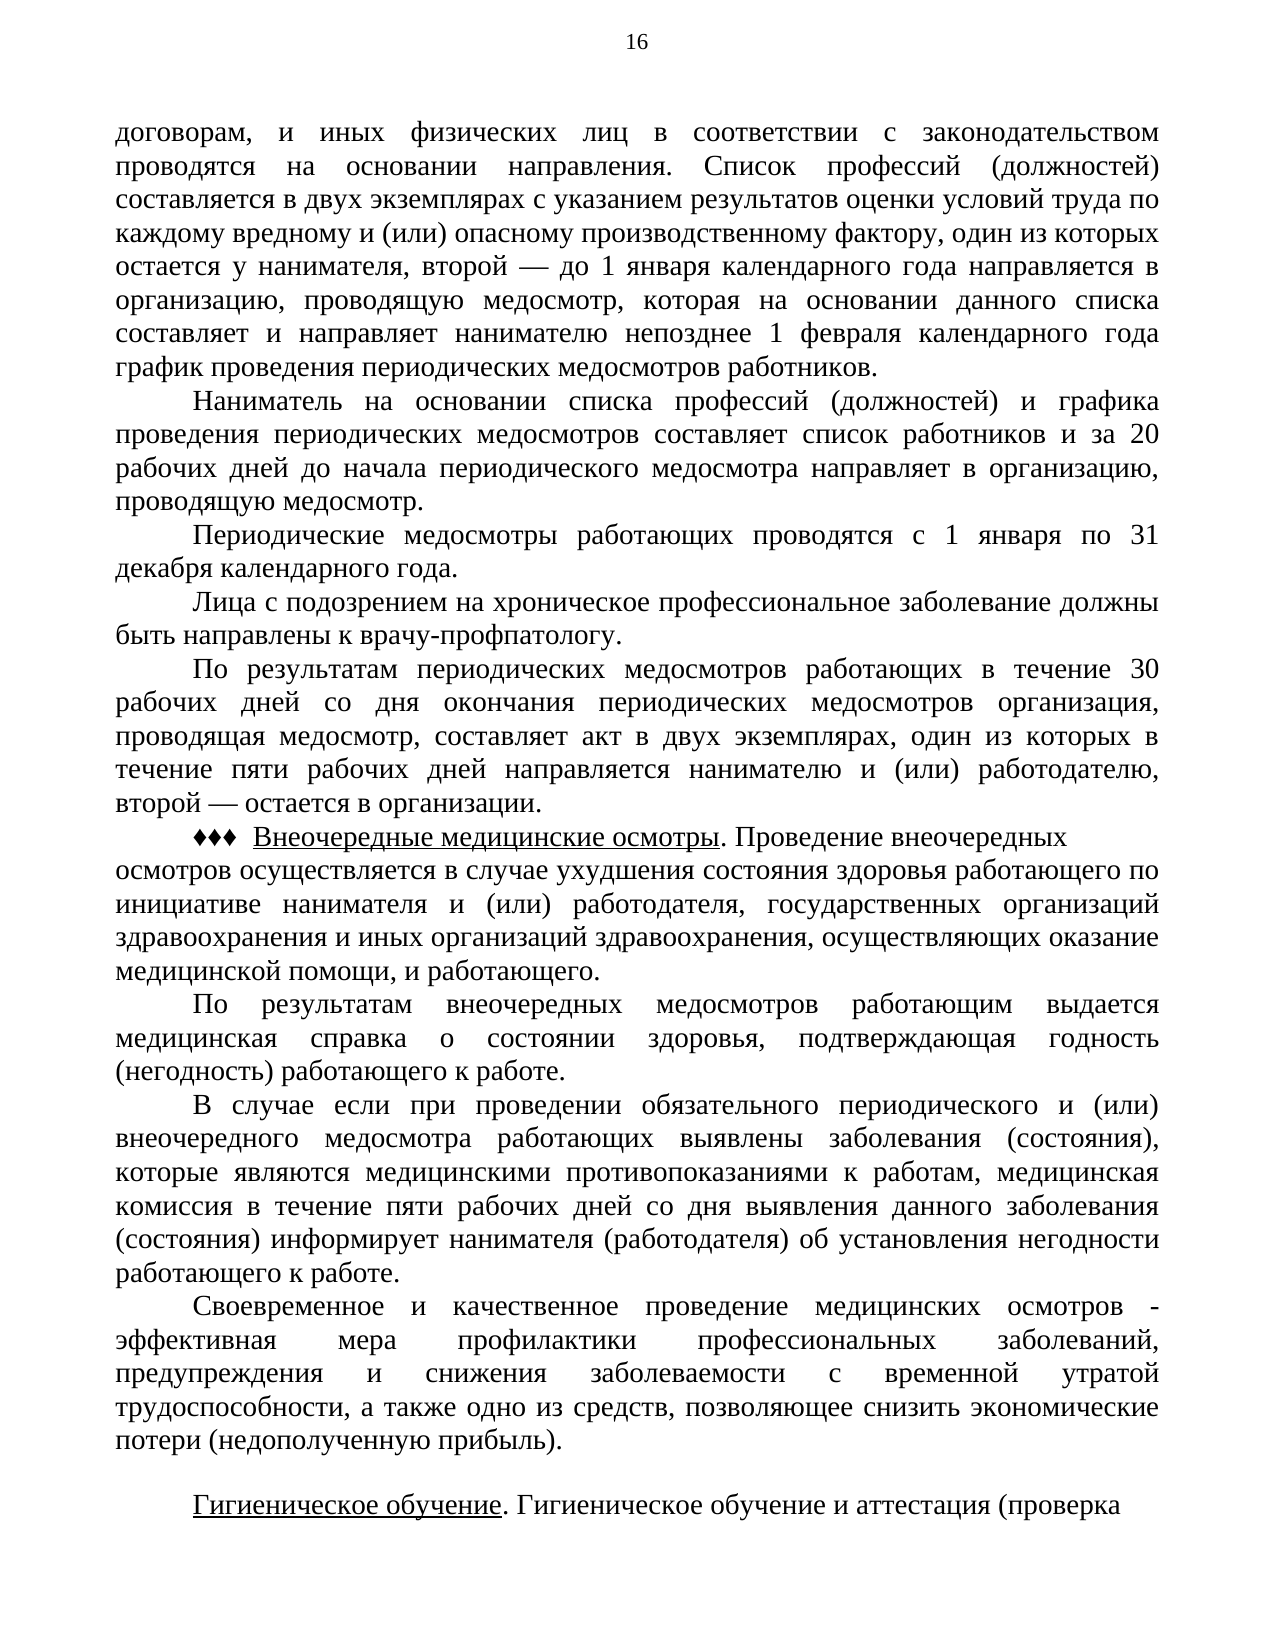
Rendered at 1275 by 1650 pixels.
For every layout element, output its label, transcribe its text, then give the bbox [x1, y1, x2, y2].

text осмотров осуществляется в случае ухудшения состояния здоровья работающего по инициативе нанимателя и (или) работодателя, государственных организаций здравоохранения и иных организаций здравоохранения, осуществляющих оказание медицинской помощи, и работающего. [115, 853, 1160, 987]
text Гигиеническое обучение. Гигиеническое обучение и аттестация (проверка [115, 1491, 1160, 1520]
text 16 [625, 31, 648, 54]
text В случае если при проведении обязательного периодического и (или) внеочередного медосмотра работающих выявлены заболевания (состояния), которые являются медицинскими противопоказаниями к работам, медицинская комиссия в течение пяти рабочих дней со дня выявления данного заболевания (состояния) информирует нанимателя (работодателя) об установления негодности работающего к работе. [115, 1088, 1160, 1289]
text Лица с подозрением на хроническое профессиональное заболевание должны быть направлены к врачу-профпатологу. [115, 584, 1160, 652]
text Наниматель на основании списка профессий (должностей) и графика проведения периодических медосмотров составляет список работников и за 20 рабочих дней до начала периодического медосмотра направляет в организацию, проводящую медосмотр. [115, 383, 1160, 517]
text Своевременное и качественное проведение медицинских осмотров - эффективная мера профилактики профессиональных заболеваний, предупреждения и снижения заболеваемости с временной утратой трудоспособности, а также одно из средств, позволяющее снизить экономические потери (недополученную прибыль). [115, 1289, 1160, 1457]
text договорам, и иных физических лиц в соответствии с законодательством проводятся на основании направления. Список профессий (должностей) составляется в двух экземплярах с указанием результатов оценки условий труда по каждому вредному и (или) опасному производственному фактору, один из которых остается у нанимателя, второй — до 1 января календарного года направляется в организацию, проводящую медосмотр, которая на основании данного списка составляет и направляет нанимателю непозднее 1 февраля календарного года график проведения периодических медосмотров работников. [115, 115, 1160, 383]
text По результатам периодических медосмотров работающих в течение 30 рабочих дней со дня окончания периодических медосмотров организация, проводящая медосмотр, составляет акт в двух экземплярах, один из которых в течение пяти рабочих дней направляется нанимателю и (или) работодателю, второй — остается в организации. [115, 652, 1160, 819]
text По результатам внеочередных медосмотров работающим выдается медицинская справка о состоянии здоровья, подтверждающая годность (негодность) работающего к работе. [115, 987, 1160, 1088]
text ♦♦♦ Внеочередные медицинские осмотры. Проведение внеочередных [115, 819, 1160, 853]
text Периодические медосмотры работающих проводятся с 1 января по 31 декабря календарного года. [115, 517, 1160, 584]
